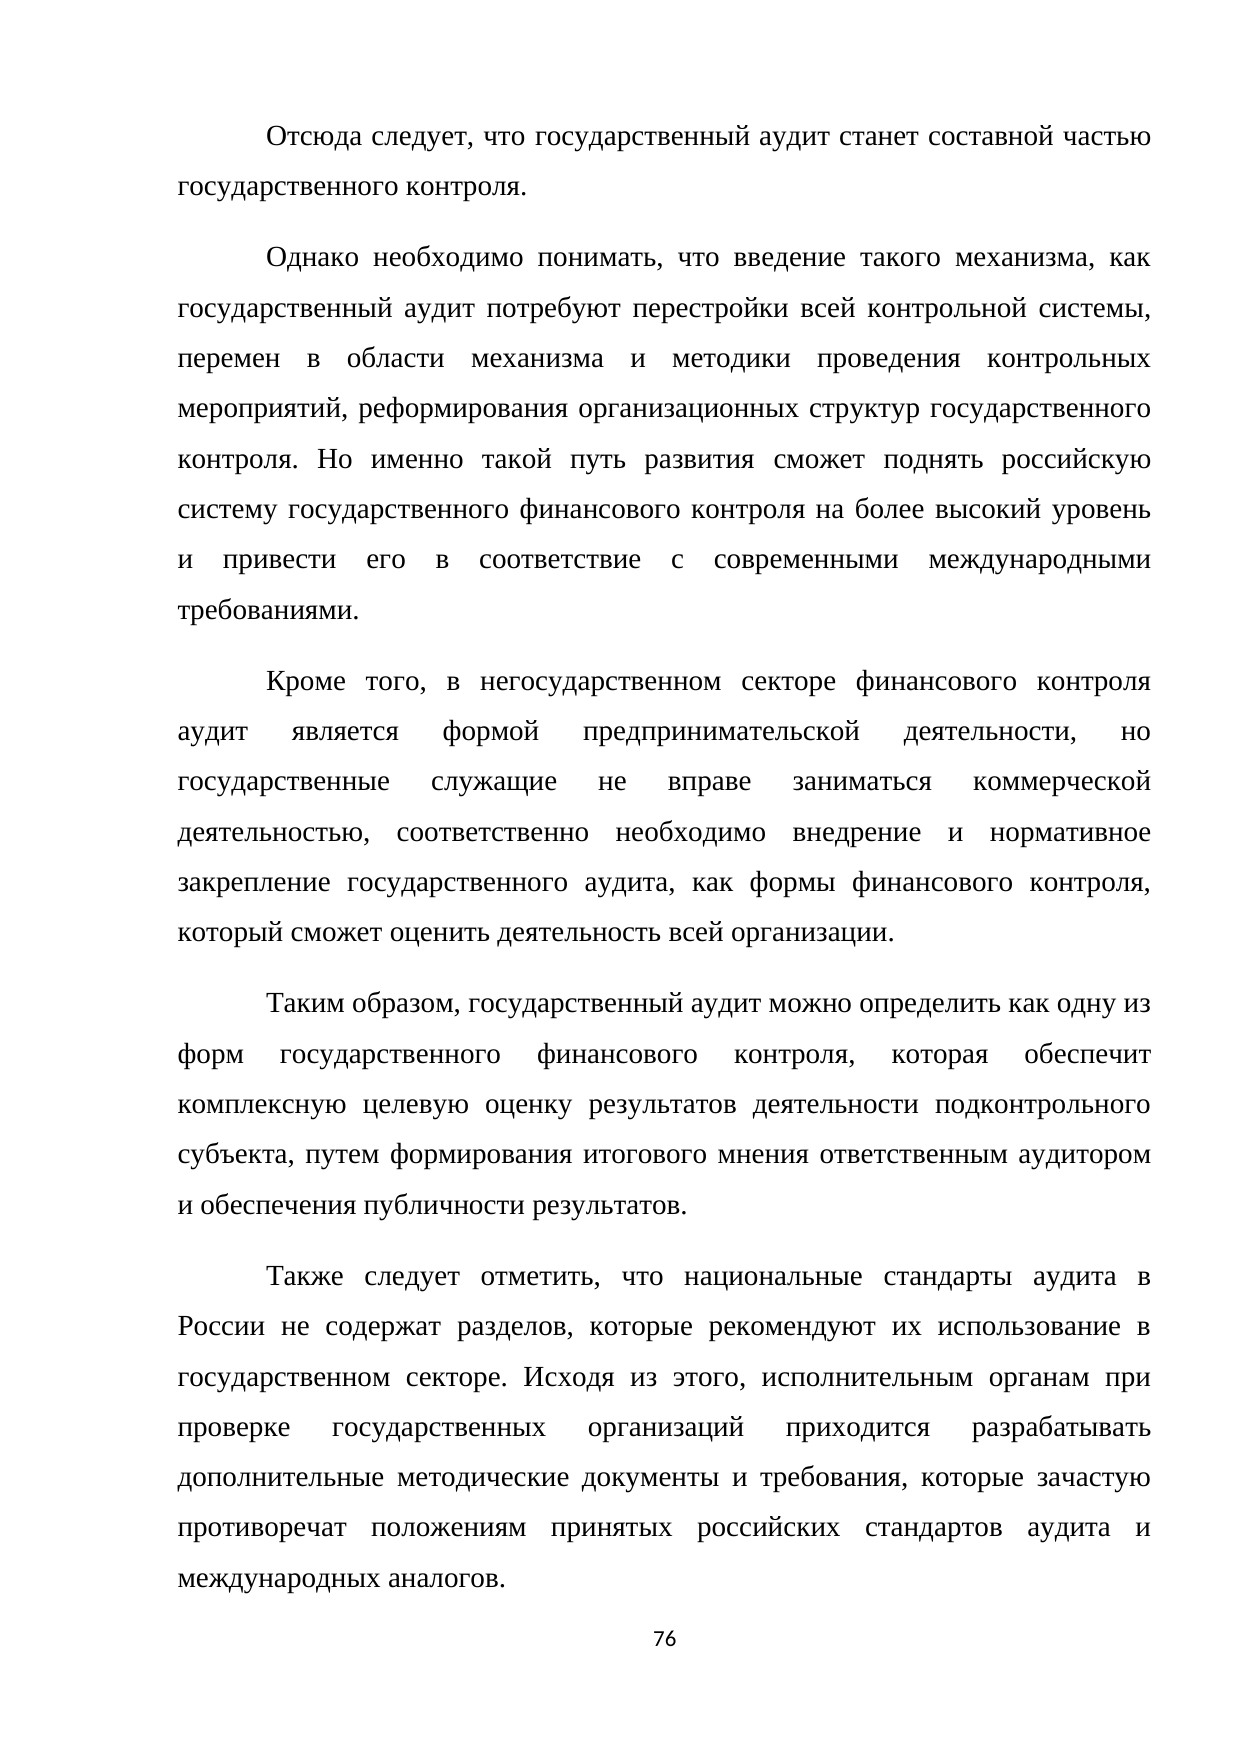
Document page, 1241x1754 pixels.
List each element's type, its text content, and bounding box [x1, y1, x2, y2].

text Также следует отметить, что национальные стандарты аудита в России не содержат разделов, которые рекомендуют их использование в государственном секторе. Исходя из этого, исполнительным органам при проверке государственных организаций приходится разрабатывать дополнительные методические документы и требования, которые зачастую противоречат положениям принятых российских стандартов аудита и международных аналогов. [177, 1258, 1152, 1593]
text Таким образом, государственный аудит можно определить как одну из форм государственного финансового контроля, которая обеспечит комплексную целевую оценку результатов деятельности подконтрольного субъекта, путем формирования итогового мнения ответственным аудитором и обеспечения публичности результатов. [177, 986, 1152, 1220]
text Кроме того, в негосударственном секторе финансового контроля аудит является формой предпринимательской деятельности, но государственные служащие не вправе заниматься коммерческой деятельностью, соответственно необходимо внедрение и нормативное закрепление государственного аудита, как формы финансового контроля, который сможет оценить деятельность всей организации. [177, 663, 1152, 948]
text Однако необходимо понимать, что введение такого механизма, как государственный аудит потребуют перестройки всей контрольной системы, перемен в области механизма и методики проведения контрольных мероприятий, реформирования организационных структур государственного контроля. Но именно такой путь развития сможет поднять российскую систему государственного финансового контроля на более высокий уровень и привести его в соответствие с современными международными требованиями. [177, 239, 1152, 625]
text Отсюда следует, что государственный аудит станет составной частью государственного контроля. [177, 118, 1152, 202]
